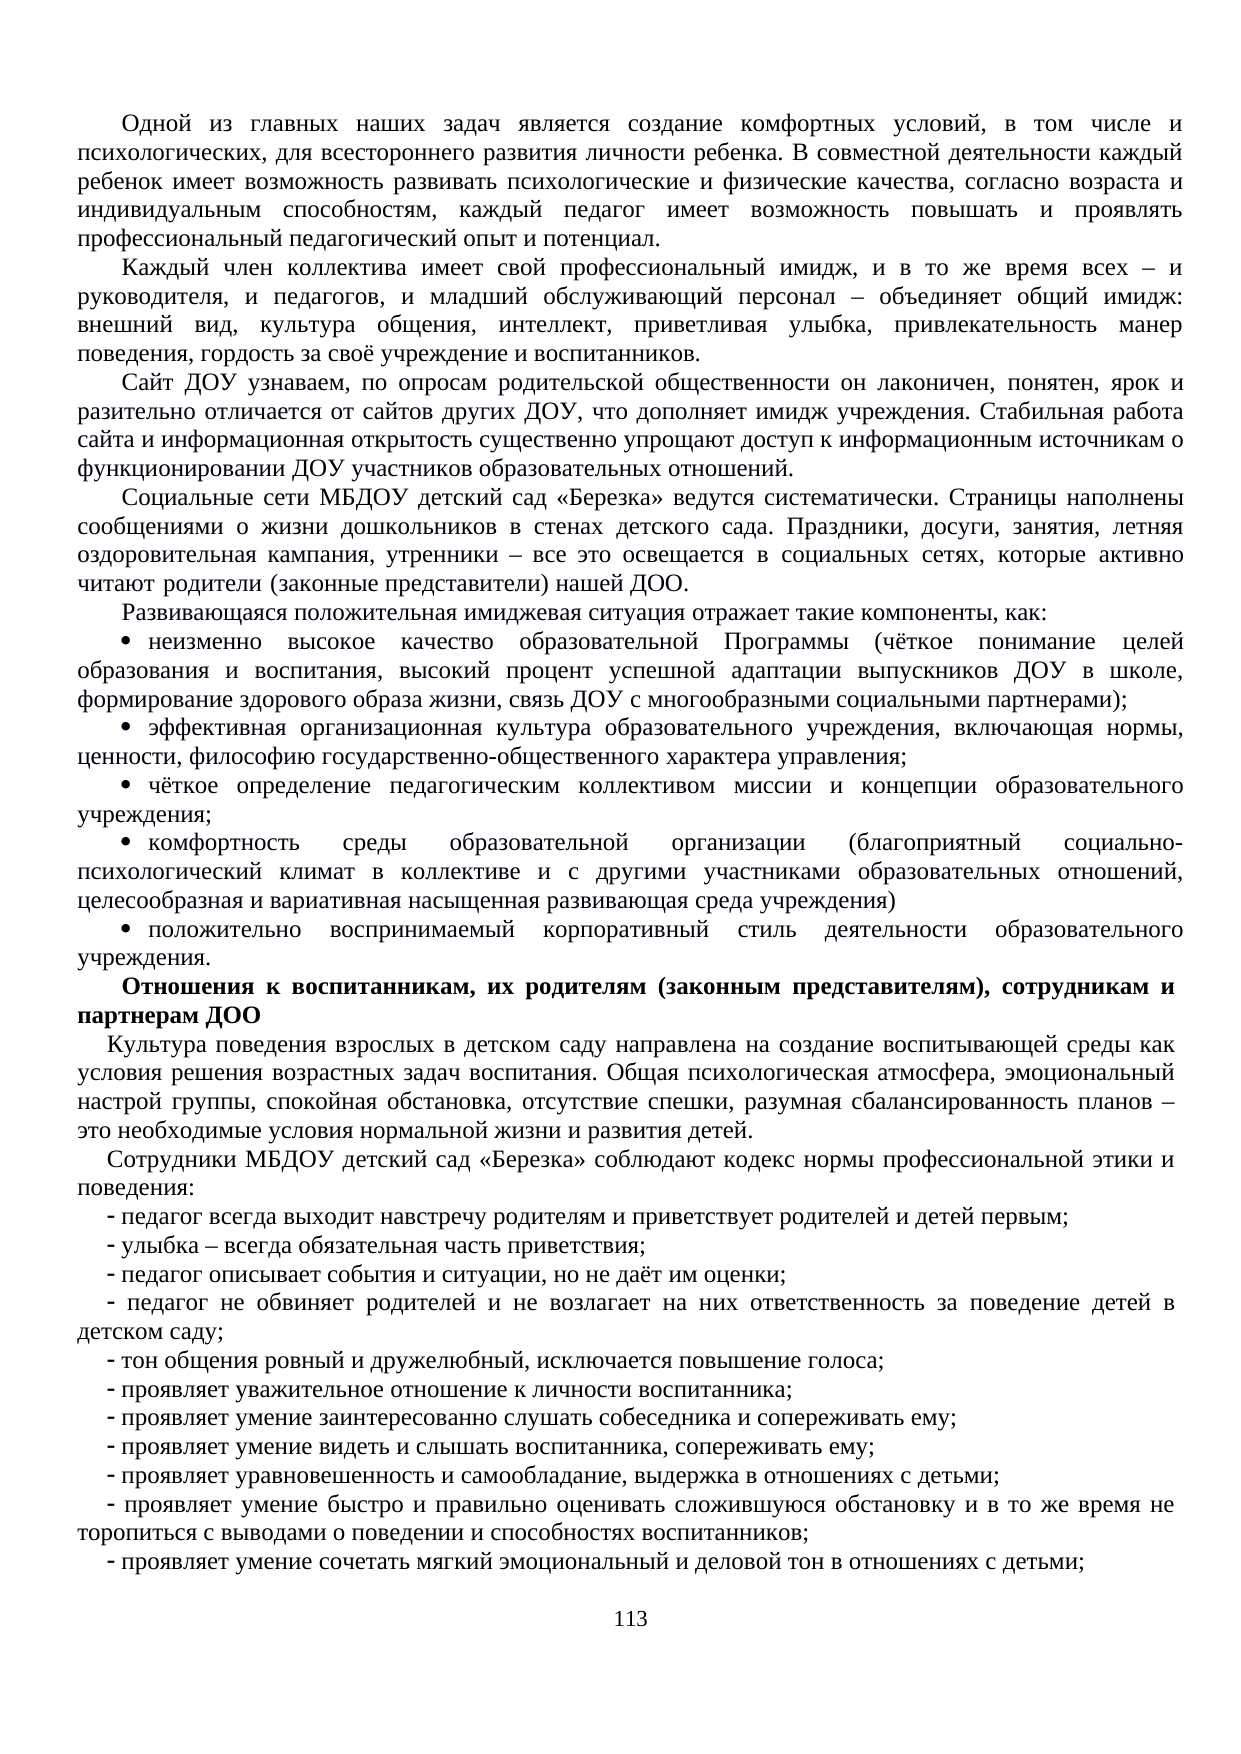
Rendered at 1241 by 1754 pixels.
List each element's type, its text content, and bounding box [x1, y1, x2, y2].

text Сотрудники МБДОУ детский сад «Березка» соблюдают кодекс нормы профессиональной этики и поведения: [77, 1144, 1176, 1201]
list положительно воспринимаемый корпоративный стиль деятельности образовательного учреждения. [77, 914, 1184, 971]
text проявляет умение видеть и слышать воспитанника, сопереживать ему; [77, 1431, 1176, 1460]
text улыбка – всегда обязательная часть приветствия; [77, 1230, 1176, 1259]
list эффективная организационная культура образовательного учреждения, включающая нормы, ценности, философию государственно-общественного характера управления; [77, 712, 1184, 770]
text Одной из главных наших задач является создание комфортных условий, в том числе и психологических, для всестороннего развития личности ребенка. В совместной деятельности каждый ребенок имеет возможность развивать психологические и физические качества, согласно возраста и индивидуальным способностям, каждый педагог имеет возможность повышать и проявлять профессиональный педагогический опыт и потенциал. [77, 108, 1184, 252]
text проявляет уважительное отношение к личности воспитанника; [77, 1374, 1176, 1402]
text Социальные сети МБДОУ детский сад «Березка» ведутся систематически. Страницы наполнены сообщениями о жизни дошкольников в стенах детского сада. Праздники, досуги, занятия, летняя оздоровительная кампания, утренники – все это освещается в социальных сетях, которые активно читают родители (законные представители) нашей ДОО. [77, 482, 1184, 597]
list неизменно высокое качество образовательной Программы (чёткое понимание целей образования и воспитания, высокий процент успешной адаптации выпускников ДОУ в школе, формирование здорового образа жизни, связь ДОУ с многообразными социальными партнерами); [77, 626, 1184, 712]
text Сайт ДОУ узнаваем, по опросам родительской общественности он лаконичен, понятен, ярок и разительно отличается от сайтов других ДОУ, что дополняет имидж учреждения. Стабильная работа сайта и информационная открытость существенно упрощают доступ к информационным источникам о функционировании ДОУ участников образовательных отношений. [77, 367, 1184, 482]
text педагог всегда выходит навстречу родителям и приветствует родителей и детей первым; [77, 1201, 1176, 1230]
text проявляет умение сочетать мягкий эмоциональный и деловой тон в отношениях с детьми; [77, 1546, 1176, 1575]
list чёткое определение педагогическим коллективом миссии и концепции образовательного учреждения; [77, 770, 1184, 827]
list комфортность среды образовательной организации (благоприятный социально- психологический климат в коллективе и с другими участниками образовательных отношений, целесообразная и вариативная насыщенная развивающая среда учреждения) [77, 827, 1184, 914]
text Отношения к воспитанникам, их родителям (законным представителям), сотрудникам и партнерам ДОО [77, 971, 1176, 1029]
text проявляет умение заинтересованно слушать собеседника и сопереживать ему; [77, 1402, 1176, 1431]
text Каждый член коллектива имеет свой профессиональный имидж, и в то же время всех – и руководителя, и педагогов, и младший обслуживающий персонал – объединяет общий имидж: внешний вид, культура общения, интеллект, приветливая улыбка, привлекательность манер поведения, гордость за своё учреждение и воспитанников. [77, 252, 1184, 367]
text проявляет умение быстро и правильно оценивать сложившуюся обстановку и в то же время не торопиться с выводами о поведении и способностях воспитанников; [77, 1489, 1176, 1546]
text тон общения ровный и дружелюбный, исключается повышение голоса; [77, 1345, 1176, 1374]
text педагог описывает события и ситуации, но не даёт им оценки; [77, 1259, 1176, 1287]
text Культура поведения взрослых в детском саду направлена на создание воспитывающей среды как условия решения возрастных задач воспитания. Общая психологическая атмосфера, эмоциональный настрой группы, спокойная обстановка, отсутствие спешки, разумная сбалансированность планов – это необходимые условия нормальной жизни и развития детей. [77, 1029, 1176, 1144]
text проявляет уравновешенность и самообладание, выдержка в отношениях с детьми; [77, 1460, 1176, 1489]
text педагог не обвиняет родителей и не возлагает на них ответственность за поведение детей в детском саду; [77, 1287, 1176, 1345]
text Развивающаяся положительная имиджевая ситуация отражает такие компоненты, как: [77, 597, 1184, 626]
